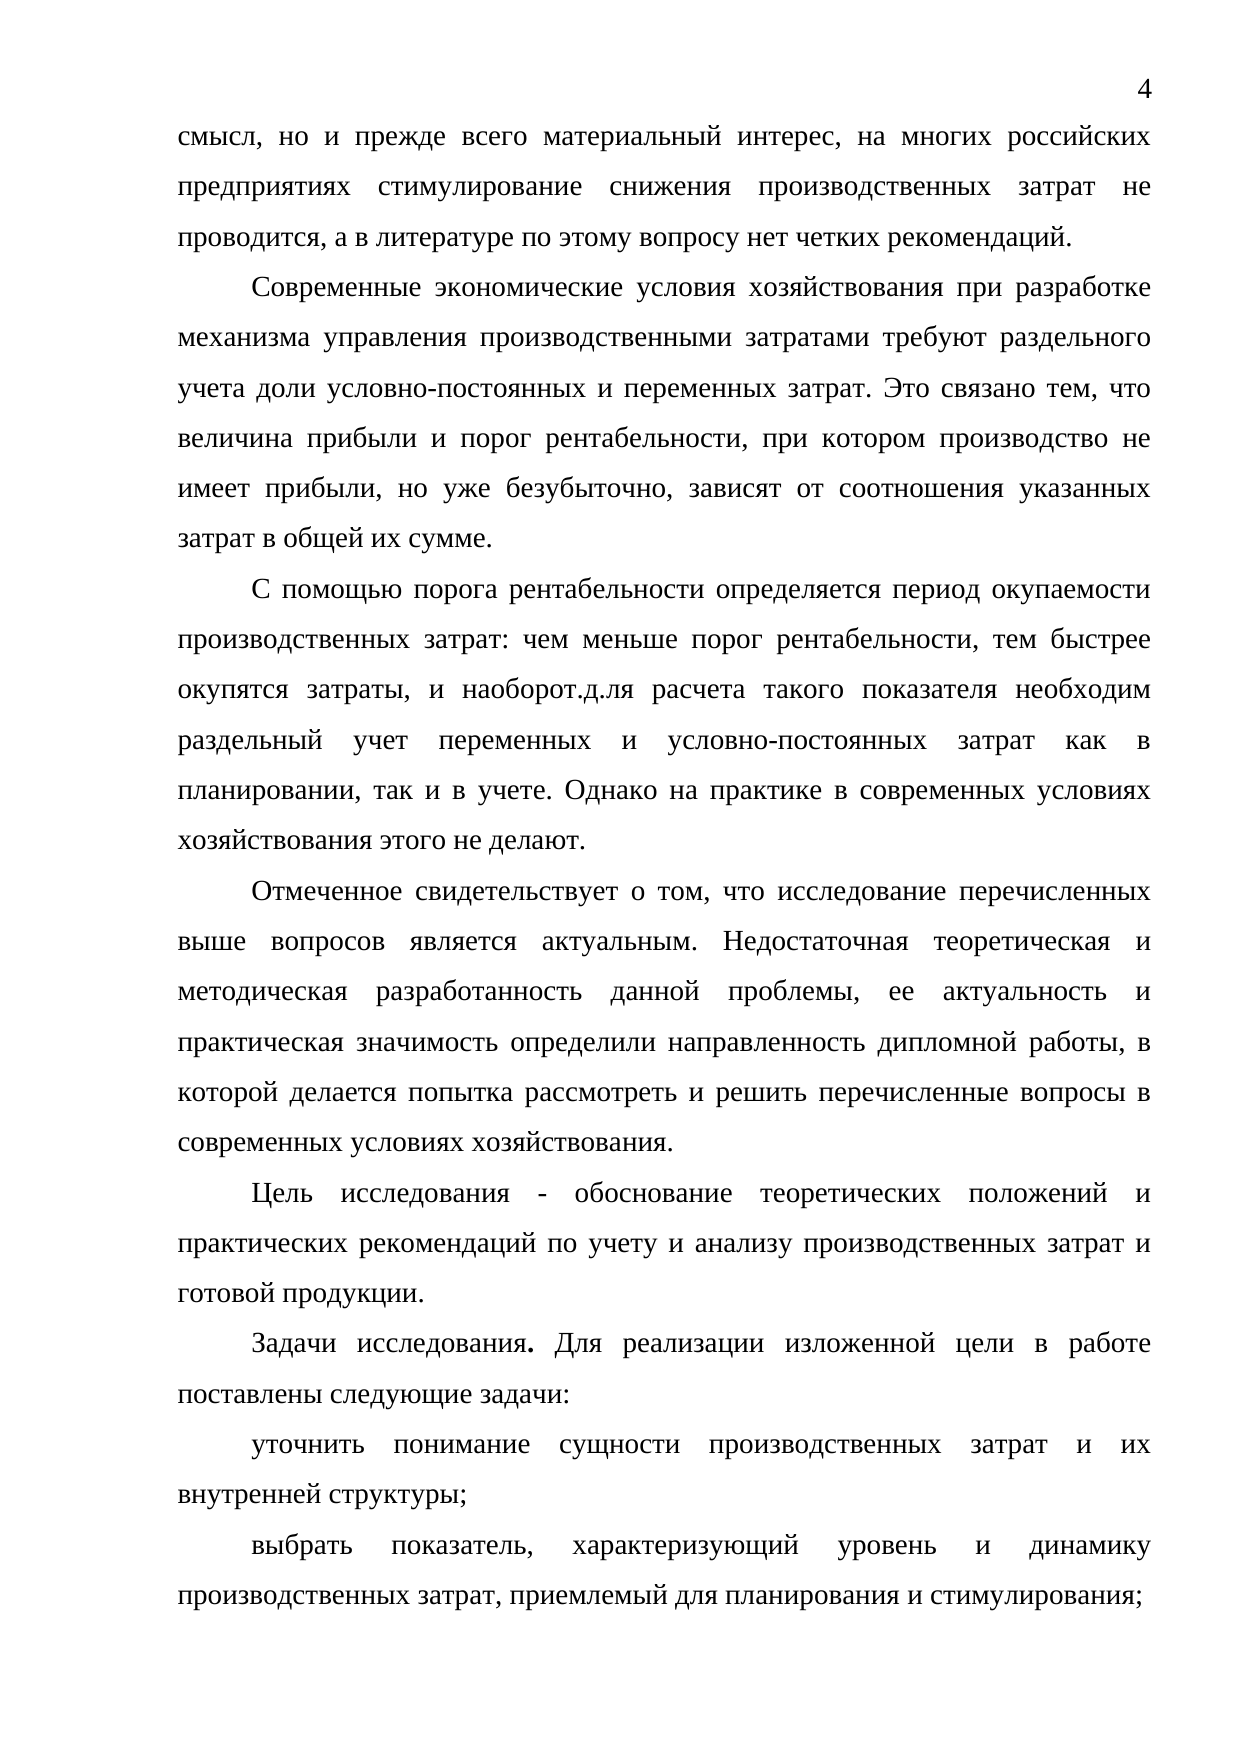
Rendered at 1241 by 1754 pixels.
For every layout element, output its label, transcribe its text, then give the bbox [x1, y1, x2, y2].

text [177, 118, 1152, 252]
text Современные экономические условия хозяйствования при разработке механизма управления производственными затратами требуют раздельного учета доли условно-постоянных и переменных затрат. Это связано тем, что величина прибыли и порог рентабельности, при котором производство не имеет прибыли, но уже безубыточно, зависят от соотношения указанных затрат в общей их сумме. [177, 269, 1152, 554]
text Задачи исследования. Для реализации изложенной цели в работе поставлены следующие задачи: [177, 1326, 1152, 1409]
text выбрать показатель, характеризующий уровень и динамику производственных затрат, приемлемый для планирования и стимулирования; [177, 1527, 1152, 1611]
text Цель исследования - обоснование теоретических положений и практических рекомендаций по учету и анализу производственных затрат и готовой продукции. [177, 1175, 1152, 1309]
text Отмеченное свидетельствует о том, что исследование перечисленных выше вопросов является актуальным. Недостаточная теоретическая и методическая разработанность данной проблемы, ее актуальность и практическая значимость определили направленность дипломной работы, в которой делается попытка рассмотреть и решить перечисленные вопросы в современных условиях хозяйствования. [177, 873, 1152, 1158]
text С помощью порога рентабельности определяется период окупаемости производственных затрат: чем меньше порог рентабельности, тем быстрее окупятся затраты, и наоборот.д.ля расчета такого показателя необходим раздельный учет переменных и условно-постоянных затрат как в планировании, так и в учете. Однако на практике в современных условиях хозяйствования этого не делают. [177, 571, 1152, 856]
text уточнить понимание сущности производственных затрат и их внутренней структуры; [177, 1426, 1152, 1510]
